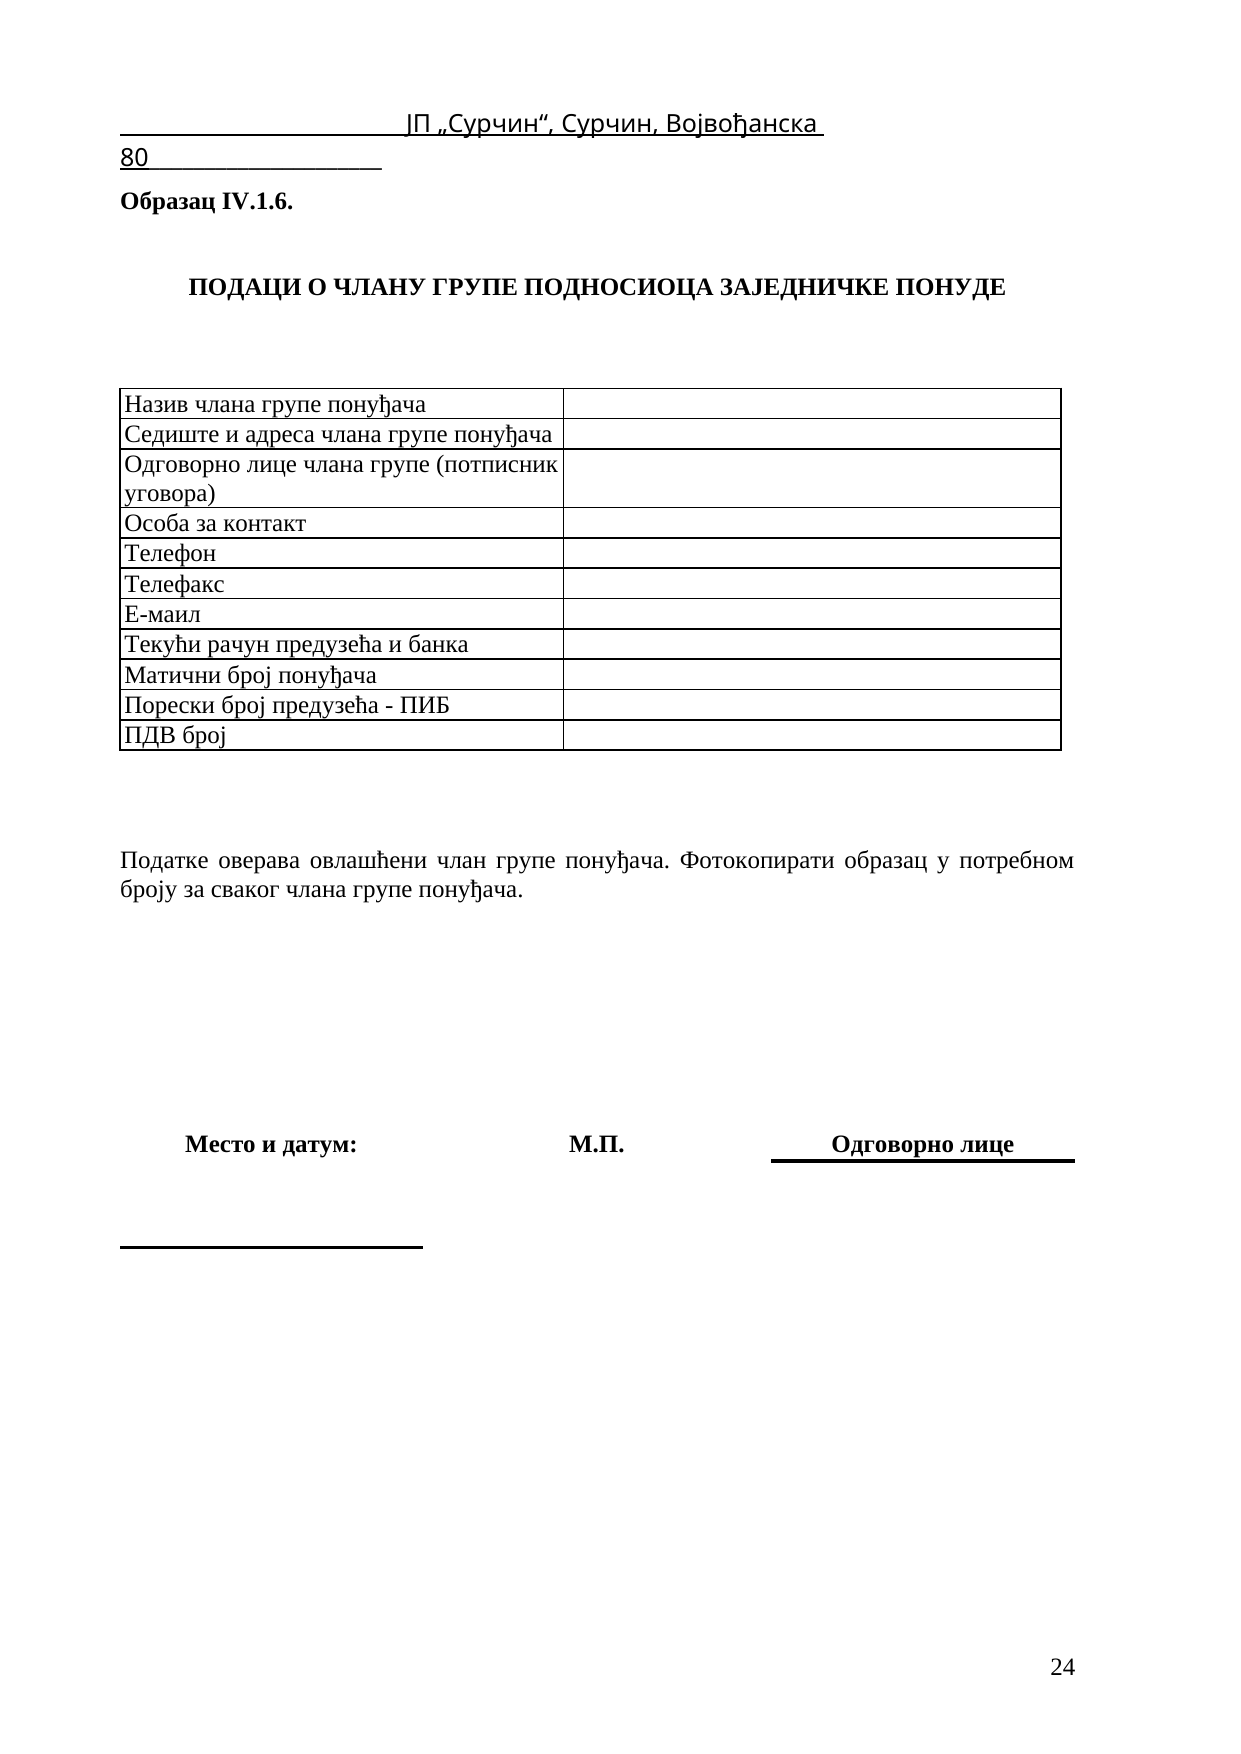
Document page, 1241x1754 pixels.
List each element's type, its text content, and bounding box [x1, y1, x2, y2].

text Образац IV.1.6. [120, 186, 1075, 215]
table_cell Телефакс [121, 569, 563, 598]
table_header [564, 389, 1060, 418]
table_header Назив члана групе понуђача [121, 389, 563, 418]
table_cell Особа за контакт [121, 508, 563, 537]
table_cell [564, 599, 1060, 628]
table_header Одговорно лице [759, 1129, 1086, 1278]
table_cell [564, 539, 1060, 567]
table_header М.П. [434, 1129, 759, 1278]
table_header Место и датум: [109, 1129, 434, 1278]
table_cell Порески број предузећа - ПИБ [121, 690, 563, 719]
table_cell [564, 419, 1060, 448]
table_cell [564, 721, 1060, 749]
table_cell [564, 660, 1060, 688]
text ПОДАЦИ О ЧЛАНУ ГРУПЕ ПОДНОСИОЦА ЗАЈЕДНИЧКЕ ПОНУДЕ [120, 272, 1075, 301]
table_cell [564, 630, 1060, 658]
text Податке оверава овлашћени члан групе понуђача. Фотокопирати образац у потребном броју за сваког члана групе понуђача. [120, 845, 1075, 902]
table_cell Матични број понуђача [121, 660, 563, 688]
text ЈП „Сурчин“, Сурчин, Војвођанска 80_____________________ [120, 106, 1075, 174]
table_cell Одговорно лице члана групе (потписник уговора) [121, 450, 563, 507]
table_cell Текући рачун предузећа и банка [121, 630, 563, 658]
table_cell ПДВ број [121, 721, 563, 749]
table_cell Седиште и адреса члана групе понуђача [121, 419, 563, 448]
table_cell Е-маил [121, 599, 563, 628]
table_cell Телефон [121, 539, 563, 567]
table_cell [564, 569, 1060, 598]
table_cell [564, 690, 1060, 719]
table_cell [564, 508, 1060, 537]
table_cell [564, 450, 1060, 507]
